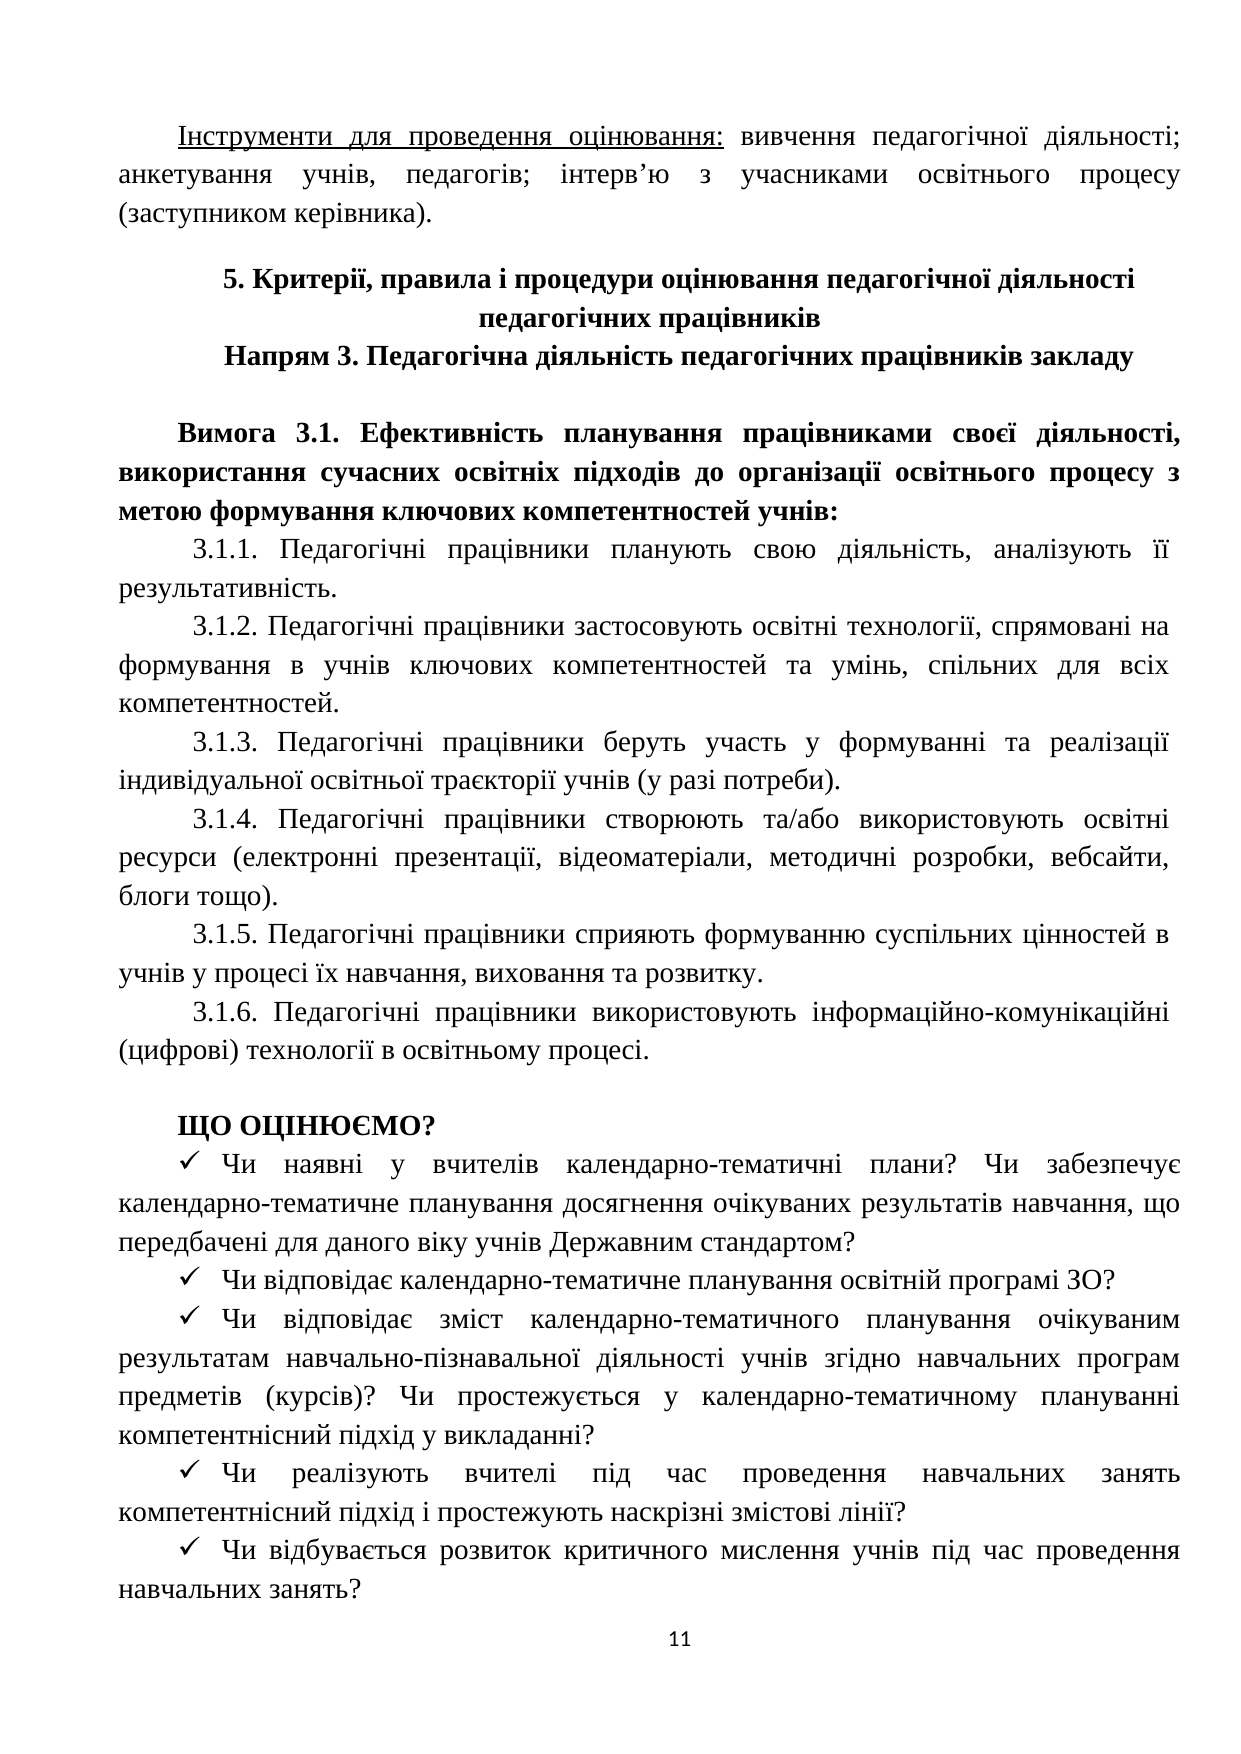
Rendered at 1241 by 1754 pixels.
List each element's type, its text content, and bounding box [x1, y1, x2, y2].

list Чи відповідає зміст календарно-тематичного планування очікуваним результатам навчально-пізнавальної діяльності учнів згідно навчальних програм предметів (курсів)? Чи простежується у календарно-тематичному плануванні компетентнісний підхід у викладанні? [118, 1301, 1181, 1450]
list Чи відбувається розвиток критичного мислення учнів під час проведення навчальних занять? [118, 1532, 1181, 1605]
text Вимога 3.1. Ефективність планування працівниками своєї діяльності, використання сучасних освітніх підходів до організації освітнього процесу з метою формування ключових компетентностей учнів: [118, 416, 1181, 526]
text ЩО ОЦІНЮЄМО? [118, 1108, 1181, 1142]
list Чи реалізують вчителі під час проведення навчальних занять компетентнісний підхід і простежують наскрізні змістові лінії? [118, 1455, 1181, 1527]
list Чи відповідає календарно-тематичне планування освітній програмі ЗО? [118, 1262, 1181, 1296]
list Чи наявні у вчителів календарно-тематичні плани? Чи забезпечує календарно-тематичне планування досягнення очікуваних результатів навчання, що передбачені для даного віку учнів Державним стандартом? [118, 1147, 1181, 1257]
text Інструменти для проведення оцінювання: вивчення педагогічної діяльності; анкетування учнів, педагогів; інтерв’ю з учасниками освітнього процесу (заступником керівника). [118, 118, 1181, 229]
table_header 3.1.1. Педагогічні працівники планують свою діяльність, аналізують її результативність. 3.1.2. Педагогічні працівники застосовують освітні технології, спрямовані на формування в учнів ключових компетентностей та умінь, спільних для всіх компетентностей. 3.1.3. Педагогічні працівники беруть участь у формуванні та реалізації індивідуальної освітньої траєкторії учнів (у разі потреби). 3.1.4. Педагогічні працівники створюють та/або використовують освітні ресурси (електронні презентації, відеоматеріали, методичні розробки, вебсайти, блоги тощо). 3.1.5. Педагогічні працівники сприяють формуванню суспільних цінностей в учнів у процесі їх навчання, виховання та розвитку. 3.1.6. Педагогічні працівники використовують інформаційно-комунікаційні (цифрові) технології в освітньому процесі. [118, 531, 1181, 1069]
list 5. Критерії, правила і процедури оцінювання педагогічної діяльності педагогічних працівників [118, 261, 1181, 333]
list Напрям 3. Педагогічна діяльність педагогічних працівників закладу [118, 338, 1181, 372]
